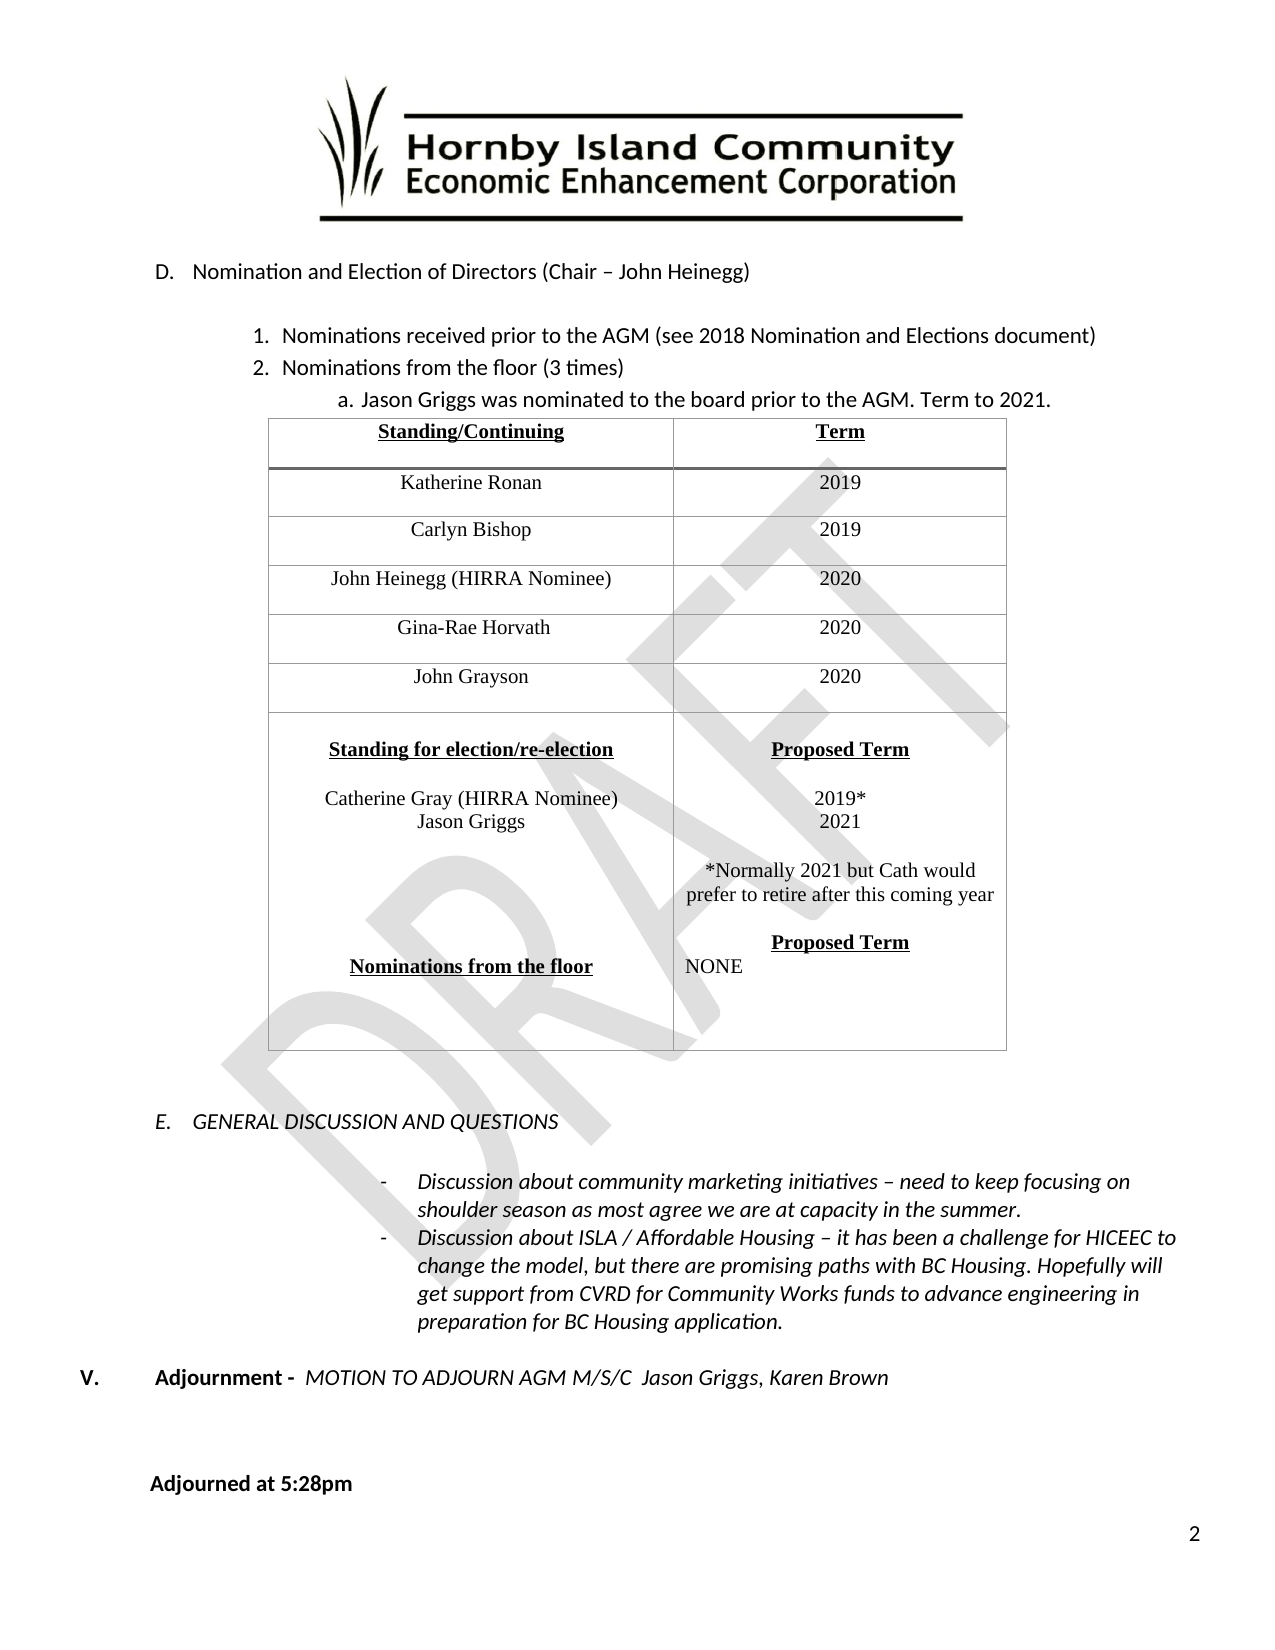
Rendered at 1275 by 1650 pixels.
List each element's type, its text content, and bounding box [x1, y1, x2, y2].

table_cell John Heinegg (HIRRA Nominee) [269, 566, 673, 614]
table_cell 2019 [674, 470, 1006, 516]
list Nomination and Election of Directors (Chair – John Heinegg) [155, 257, 1200, 285]
table_cell Katherine Ronan [269, 470, 673, 516]
table_header Term [674, 419, 1006, 467]
list Discussion about community marketing initiatives – need to keep focusing on shoulder season as most agree we are at capacity in the summer. [380, 1167, 1200, 1223]
list Adjournment - MOTION TO ADJOURN AGM M/S/C Jason Griggs, Karen Brown [80, 1363, 1200, 1392]
list Jason Griggs was nominated to the board prior to the AGM. Term to 2021. [337, 386, 1200, 414]
table_cell John Grayson [269, 664, 673, 712]
table_cell Carlyn Bishop [269, 517, 673, 565]
table_cell 2020 [674, 566, 1006, 614]
text Adjourned at 5:28pm [75, 1469, 1200, 1498]
picture [305, 75, 970, 229]
table_cell Standing for election/re-election Catherine Gray (HIRRA Nominee) Jason Griggs Nominations from the floor [269, 713, 673, 1050]
table_cell Gina-Rae Horvath [269, 615, 673, 663]
table_cell Proposed Term 2019* 2021 *Normally 2021 but Cath would prefer to retire after this coming year Proposed Term NONE [674, 713, 1006, 1050]
list Nominations from the floor (3 times) [252, 353, 1200, 381]
list GENERAL DISCUSSION AND QUESTIONS [155, 1107, 1200, 1135]
table_cell 2020 [674, 664, 1006, 712]
list Discussion about ISLA / Affordable Housing – it has been a challenge for HICEEC to change the model, but there are promising paths with BC Housing. Hopefully will get support from CVRD for Community Works funds to advance engineering in preparation for BC Housing application. [380, 1223, 1200, 1336]
table_header Standing/Continuing [269, 419, 673, 467]
table_cell 2020 [674, 615, 1006, 663]
list Nominations received prior to the AGM (see 2018 Nomination and Elections document) [252, 321, 1200, 349]
table_cell 2019 [674, 517, 1006, 565]
